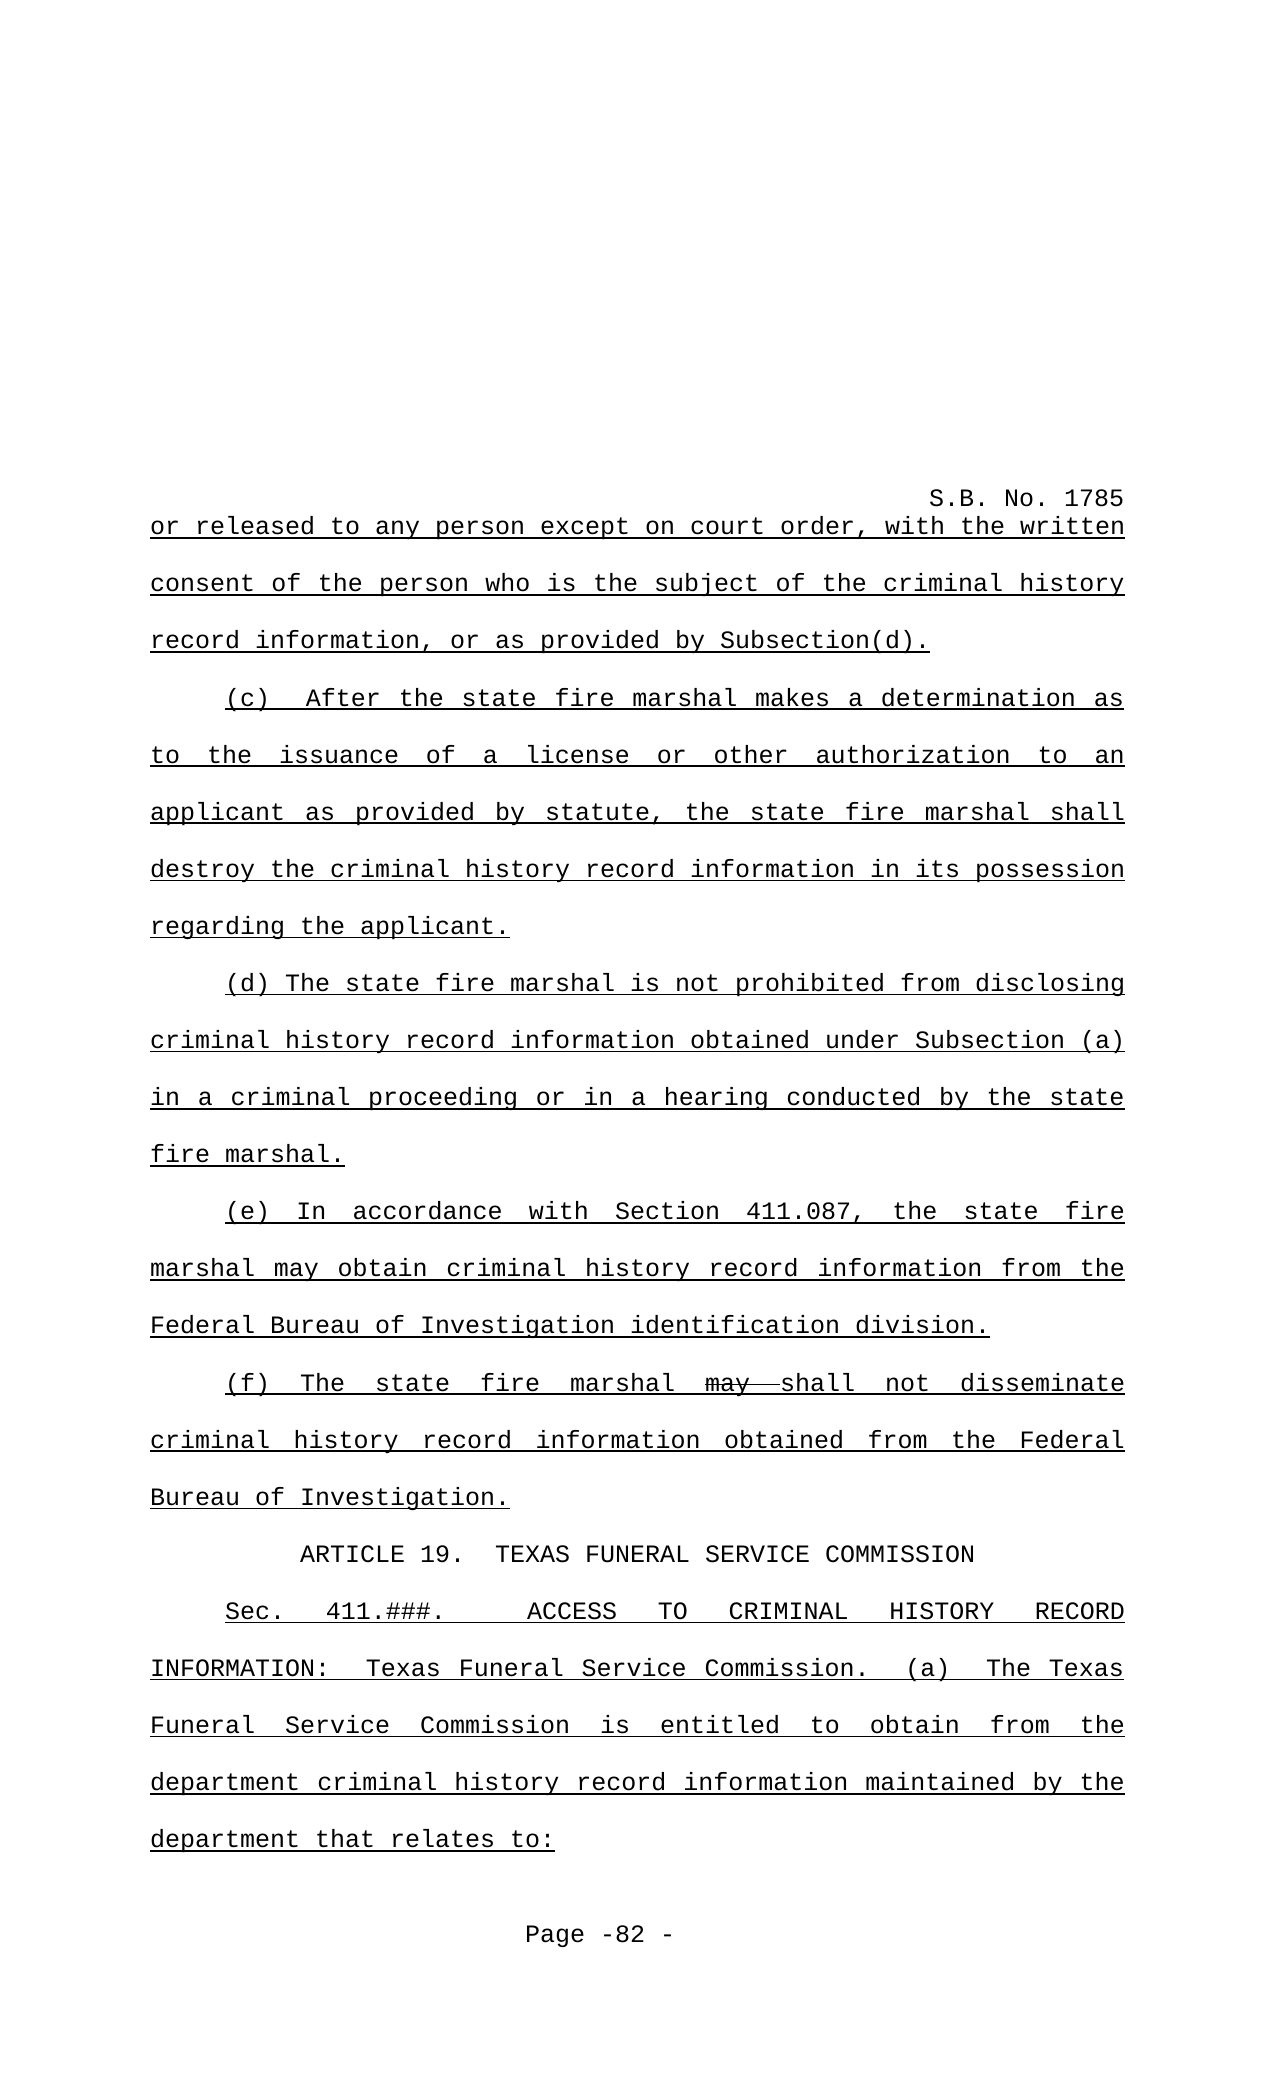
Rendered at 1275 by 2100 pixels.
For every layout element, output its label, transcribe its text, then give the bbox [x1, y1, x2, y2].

text (c) After the state fire marshal makes a determination as to the issuance of a license or other authorization to an applicant as provided by statute, the state fire marshal shall destroy the criminal history record information in its possession regarding the applicant. [150, 685, 1125, 765]
text (f) The state fire marshal may shall not disseminate criminal history record information obtained from the Federal Bureau of Investigation. [150, 1370, 1125, 1450]
text (c) After the state fire marshal makes a determination as to the issuance of a license or other authorization to an applicant as provided by statute, the state fire marshal shall destroy the criminal history record information in its possession regarding the applicant. [150, 767, 1125, 822]
text (c) After the state fire marshal makes a determination as to the issuance of a license or other authorization to an applicant as provided by statute, the state fire marshal shall destroy the criminal history record information in its possession regarding the applicant. [150, 824, 1125, 880]
text Sec. 411.###. ACCESS TO CRIMINAL HISTORY RECORD INFORMATION: Texas Funeral Service Commission. (a) The Texas Funeral Service Commission is entitled to obtain from the department criminal history record information maintained by the department that relates to: [150, 1598, 1125, 1736]
text (f) The state fire marshal may shall not disseminate criminal history record information obtained from the Federal Bureau of Investigation. [150, 1452, 1125, 1513]
text (e) In accordance with Section 411.087, the state fire marshal may obtain criminal history record information from the Federal Bureau of Investigation identification division. [150, 1281, 1125, 1341]
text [150, 514, 1125, 537]
text ARTICLE 19. TEXAS FUNERAL SERVICE COMMISSION [150, 1541, 1125, 1570]
text (e) In accordance with Section 411.087, the state fire marshal may obtain criminal history record information from the Federal Bureau of Investigation identification division. [150, 1199, 1125, 1279]
text Sec. 411.###. ACCESS TO CRIMINAL HISTORY RECORD INFORMATION: Texas Funeral Service Commission. (a) The Texas Funeral Service Commission is entitled to obtain from the department criminal history record information maintained by the department that relates to: [150, 1737, 1125, 1793]
text (d) The state fire marshal is not prohibited from disclosing criminal history record information obtained under Subsection (a) in a criminal proceeding or in a hearing conducted by the state fire marshal. [150, 1110, 1125, 1170]
text (d) The state fire marshal is not prohibited from disclosing criminal history record information obtained under Subsection (a) in a criminal proceeding or in a hearing conducted by the state fire marshal. [150, 1052, 1125, 1108]
text (c) After the state fire marshal makes a determination as to the issuance of a license or other authorization to an applicant as provided by statute, the state fire marshal shall destroy the criminal history record information in its possession regarding the applicant. [150, 881, 1125, 942]
text (d) The state fire marshal is not prohibited from disclosing criminal history record information obtained under Subsection (a) in a criminal proceeding or in a hearing conducted by the state fire marshal. [150, 970, 1125, 1051]
text Sec. 411.###. ACCESS TO CRIMINAL HISTORY RECORD INFORMATION: Texas Funeral Service Commission. (a) The Texas Funeral Service Commission is entitled to obtain from the department criminal history record information maintained by the department that relates to: [150, 1795, 1125, 1855]
